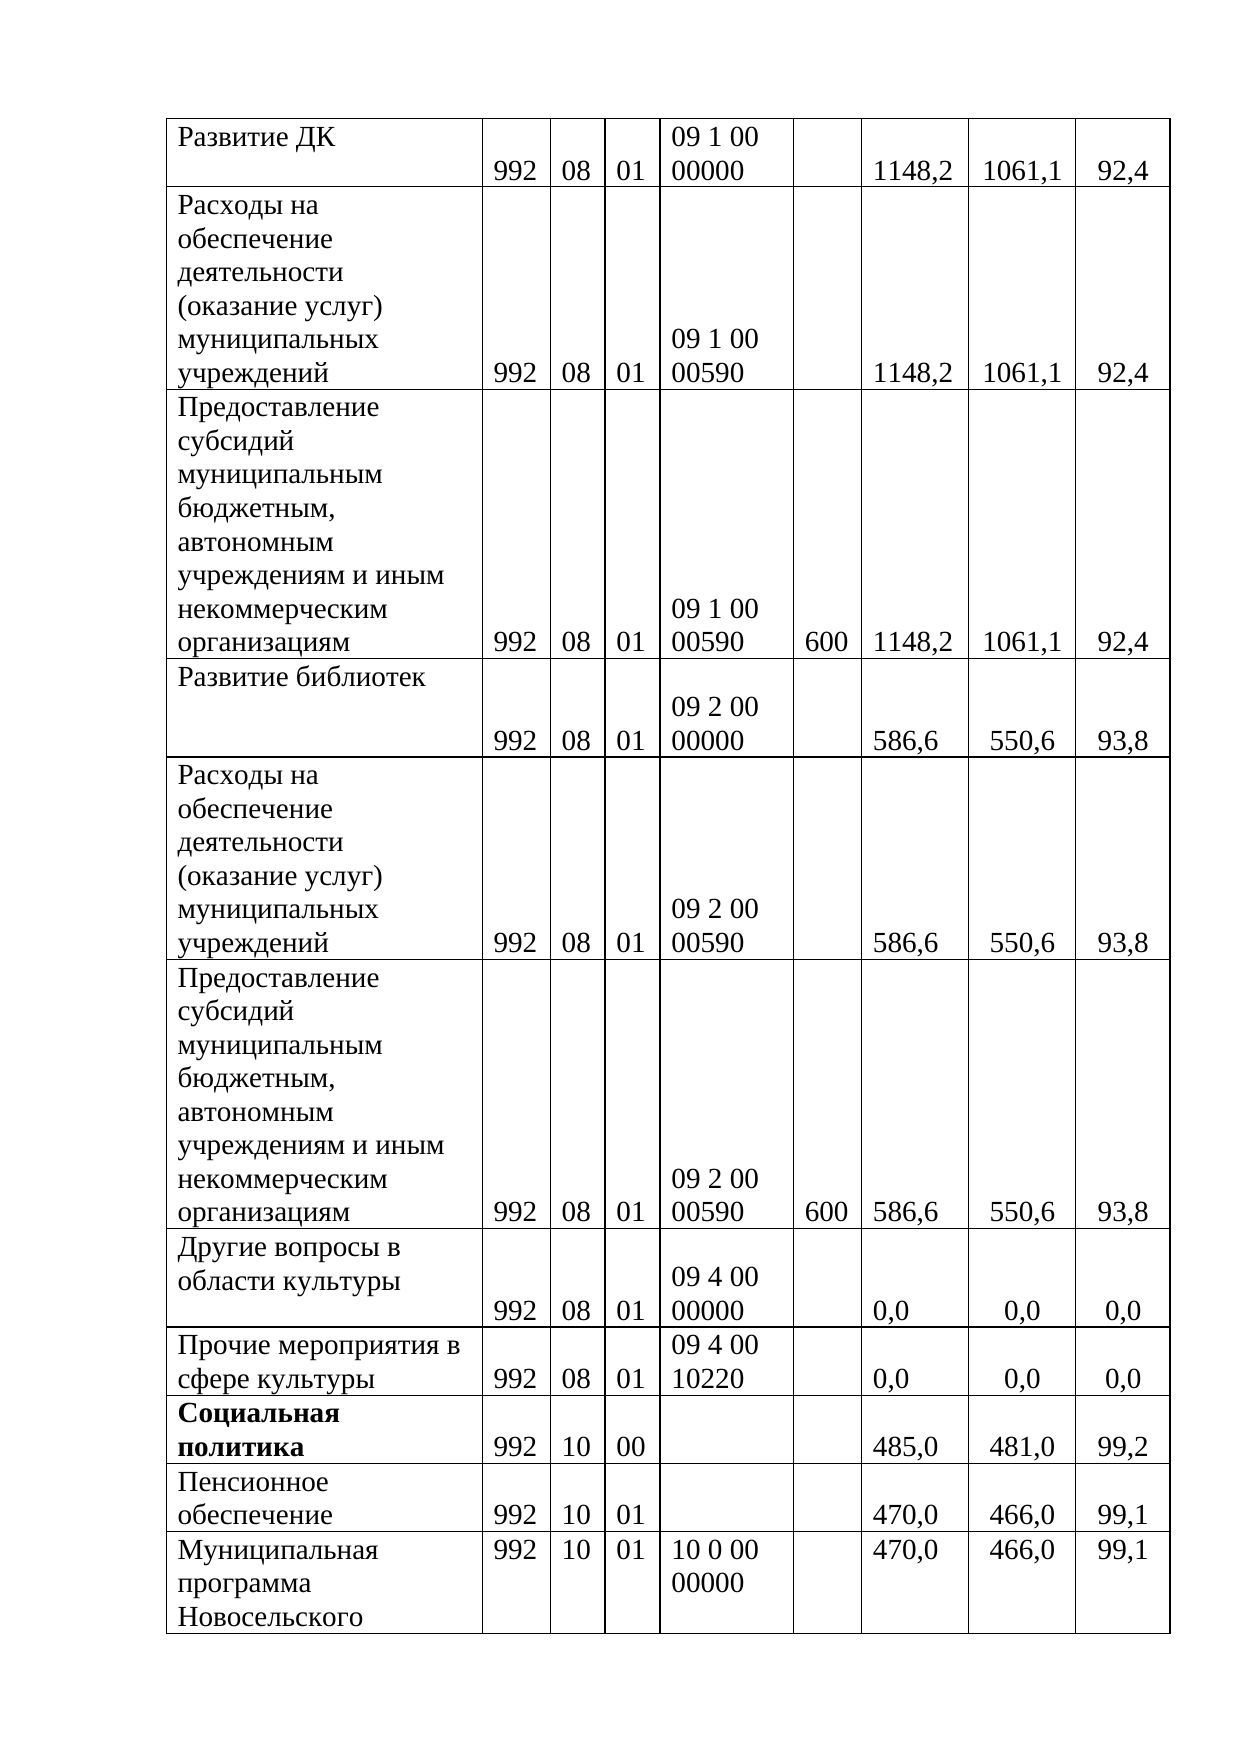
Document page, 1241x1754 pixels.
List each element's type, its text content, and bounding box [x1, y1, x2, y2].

table_cell 550,6 [969, 960, 1075, 1228]
table_cell 09 2 00 00590 [661, 758, 793, 959]
table_cell 08 [551, 187, 604, 388]
table_cell 550,6 [969, 659, 1075, 756]
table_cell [167, 1532, 482, 1632]
table_cell 992 [483, 659, 550, 756]
table_cell 09 1 00 00590 [661, 187, 793, 388]
table_cell 99,2 [1076, 1396, 1169, 1463]
table_cell 586,6 [862, 758, 968, 959]
table_cell 09 2 00 00000 [661, 659, 793, 756]
table_cell Предоставление субсидий муниципальным бюджетным, автономным учреждениям и иным некоммерческим организациям [167, 960, 482, 1228]
table_cell 01 [606, 1229, 659, 1326]
table_cell 586,6 [862, 960, 968, 1228]
table_cell 09 4 00 00000 [661, 1229, 793, 1326]
table_cell 09 2 00 00590 [661, 960, 793, 1228]
table_cell 93,8 [1076, 758, 1169, 959]
table_cell 09 1 00 00590 [661, 390, 793, 658]
table_cell 10 [551, 1532, 604, 1632]
table_cell 992 [483, 187, 550, 388]
table_cell Развитие библиотек [167, 659, 482, 756]
table_cell 09 4 00 10220 [661, 1328, 793, 1394]
table_cell 470,0 [862, 1532, 968, 1632]
table_cell Пенсионное обеспечение [167, 1464, 482, 1531]
table_cell 0,0 [1076, 1229, 1169, 1326]
table_cell 01 [606, 1328, 659, 1394]
table_cell 93,8 [1076, 960, 1169, 1228]
table_cell 992 [483, 390, 550, 658]
table_cell Социальная политика [167, 1396, 482, 1463]
table_cell [794, 1328, 861, 1394]
table_cell [794, 659, 861, 756]
table_cell 08 [551, 1229, 604, 1326]
table_cell 01 [606, 758, 659, 959]
table_cell 93,8 [1076, 659, 1169, 756]
table_cell 08 [551, 119, 604, 186]
table_cell [794, 1532, 861, 1632]
table_cell 1061,1 [969, 187, 1075, 388]
table_cell 550,6 [969, 758, 1075, 959]
table_cell 1148,2 [862, 119, 968, 186]
table_cell 481,0 [969, 1396, 1075, 1463]
table_cell 1061,1 [969, 119, 1075, 186]
table_cell 0,0 [862, 1229, 968, 1326]
table_cell 1148,2 [862, 187, 968, 388]
table_cell 92,4 [1076, 119, 1169, 186]
table_cell 0,0 [1076, 1328, 1169, 1394]
table_cell [794, 1396, 861, 1463]
table_cell 01 [606, 187, 659, 388]
table_cell 600 [794, 390, 861, 658]
table_cell 08 [551, 960, 604, 1228]
table_cell 01 [606, 960, 659, 1228]
table_cell 1061,1 [969, 390, 1075, 658]
table_cell 10 [551, 1464, 604, 1531]
table_cell 586,6 [862, 659, 968, 756]
table_cell 08 [551, 659, 604, 756]
table_cell 08 [551, 1328, 604, 1394]
table_cell 01 [606, 659, 659, 756]
table_cell 992 [483, 1396, 550, 1463]
table_cell [661, 1396, 793, 1463]
table_cell 92,4 [1076, 390, 1169, 658]
table_cell Развитие ДК [167, 119, 482, 186]
table_cell 99,1 [1076, 1464, 1169, 1531]
table_cell 08 [551, 758, 604, 959]
table_cell [794, 119, 861, 186]
table_cell 992 [483, 960, 550, 1228]
table_cell Расходы на обеспечение деятельности (оказание услуг) муниципальных учреждений [167, 187, 482, 388]
table_cell 992 [483, 119, 550, 186]
table_cell 08 [551, 390, 604, 658]
table_cell 01 [606, 119, 659, 186]
table_cell 600 [794, 960, 861, 1228]
table_cell 09 1 00 00000 [661, 119, 793, 186]
table_cell Другие вопросы в области культуры [167, 1229, 482, 1326]
table_cell Прочие мероприятия в сфере культуры [167, 1328, 482, 1394]
table_cell 92,4 [1076, 187, 1169, 388]
table_cell [794, 1229, 861, 1326]
table_cell 485,0 [862, 1396, 968, 1463]
table_cell 992 [483, 1328, 550, 1394]
table_cell 466,0 [969, 1464, 1075, 1531]
table_cell 99,1 [1076, 1532, 1169, 1632]
table_cell 466,0 [969, 1532, 1075, 1632]
table_cell 01 [606, 390, 659, 658]
table_cell 00 [606, 1396, 659, 1463]
table_cell 0,0 [969, 1328, 1075, 1394]
table_cell 0,0 [862, 1328, 968, 1394]
table_cell 992 [483, 1229, 550, 1326]
table_cell Расходы на обеспечение деятельности (оказание услуг) муниципальных учреждений [167, 758, 482, 959]
table_cell 470,0 [862, 1464, 968, 1531]
table_cell 1148,2 [862, 390, 968, 658]
table_cell [794, 187, 861, 388]
table_cell 01 [606, 1464, 659, 1531]
table_cell [794, 758, 861, 959]
table_cell 01 [606, 1532, 659, 1632]
table_cell 10 0 00 00000 [661, 1532, 793, 1632]
table_cell 992 [483, 1464, 550, 1531]
table_cell 10 [551, 1396, 604, 1463]
table_cell Предоставление субсидий муниципальным бюджетным, автономным учреждениям и иным некоммерческим организациям [167, 390, 482, 658]
table_cell [661, 1464, 793, 1531]
table_cell 0,0 [969, 1229, 1075, 1326]
table_cell 992 [483, 758, 550, 959]
table_cell [794, 1464, 861, 1531]
table_cell 992 [483, 1532, 550, 1632]
